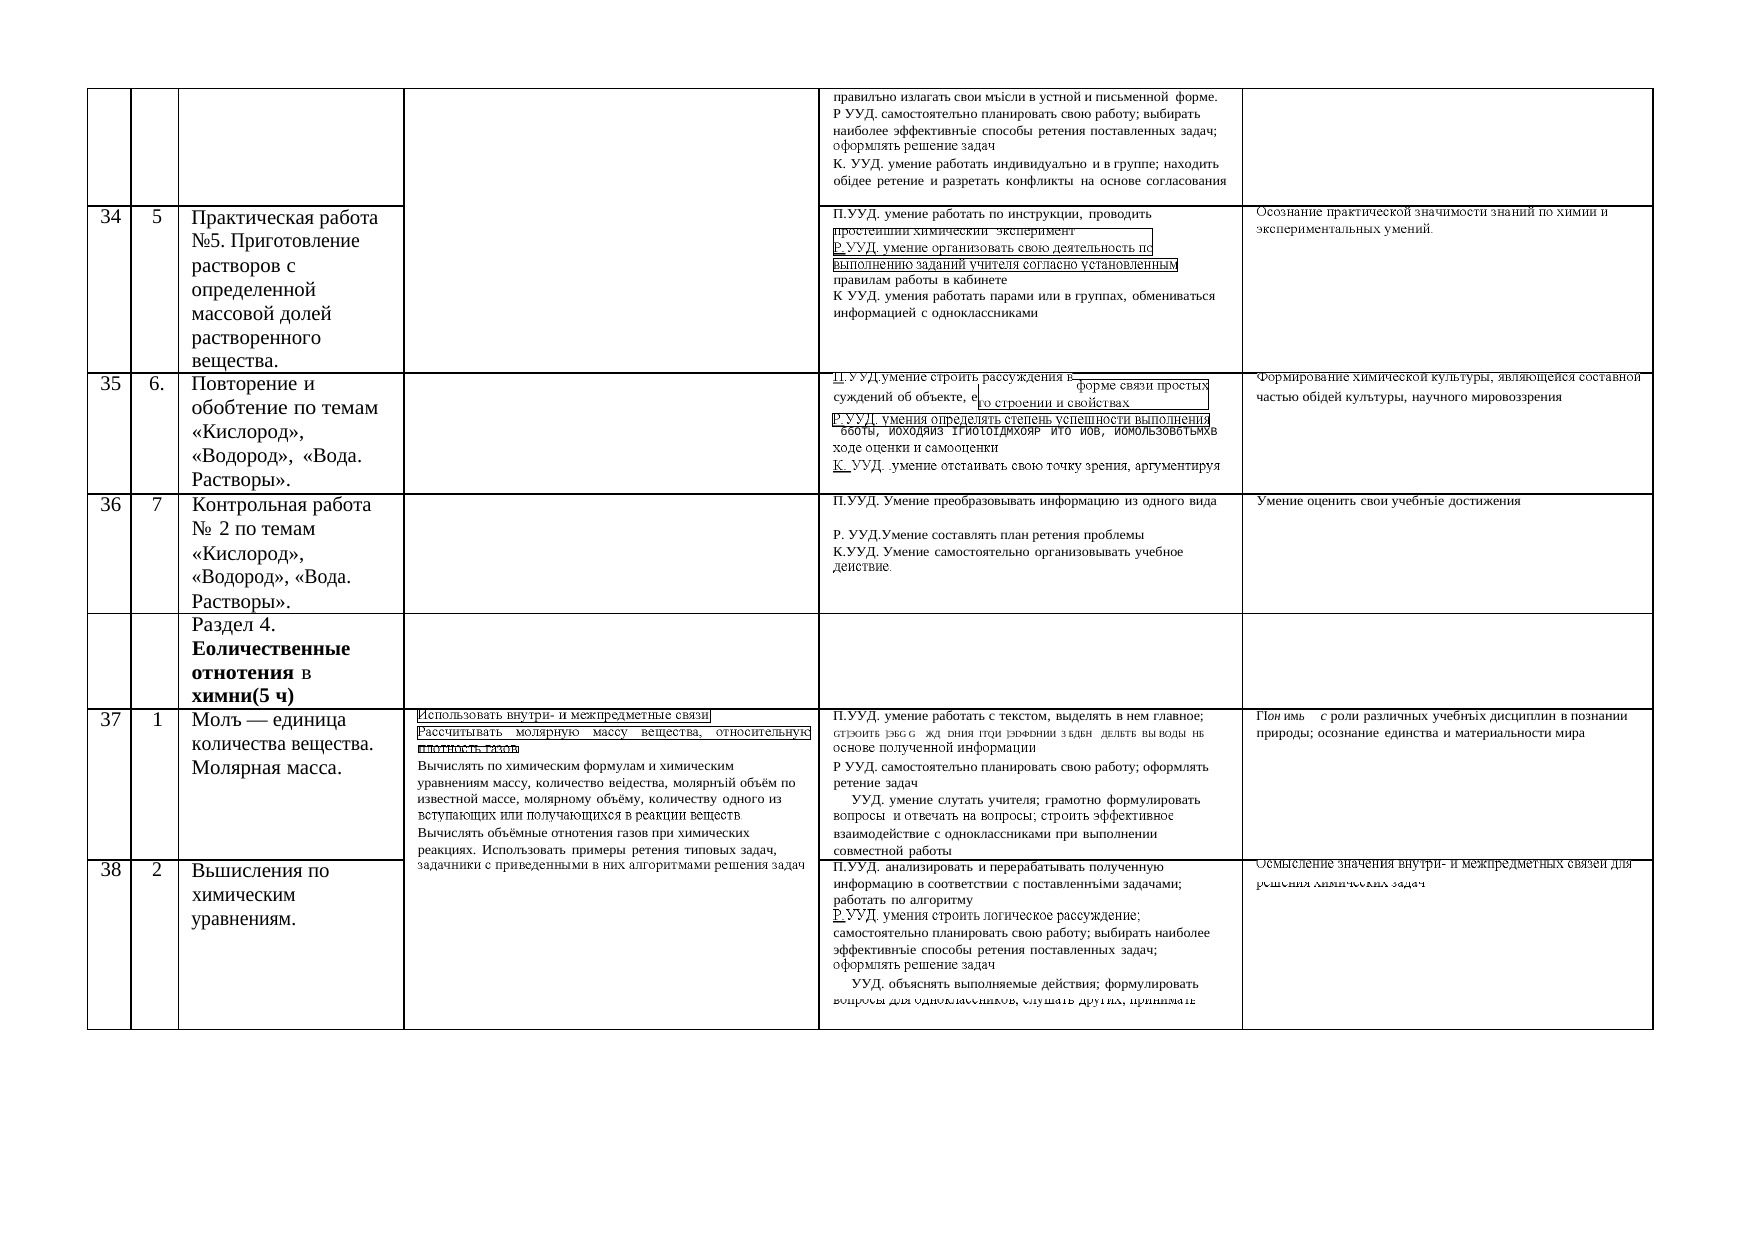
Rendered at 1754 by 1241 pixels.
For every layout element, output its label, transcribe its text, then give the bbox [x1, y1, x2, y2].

table_cell [1243, 614, 1652, 708]
picture [1256, 860, 1632, 871]
picture [833, 563, 891, 573]
table_cell 38 [88, 861, 130, 1028]
table_cell П.УУД. анализировать и перерабатывать полученную информацию в соответствии с поставленнъіми задачами; работать по алгоритму самостоятельно планировать свою работу; выбирать наиболее эффективнъіе способы ретения поставленных задач; УУД. объяснять выполняемые действия; формулировать [820, 861, 1242, 1028]
table_header [405, 89, 818, 372]
picture [1256, 882, 1425, 890]
table_cell суждений об объекте, е ббОТЫ, ИОХОДЯИЗ ІГИОlОІДМХОЯР ИТО ИОВ, ИОМОЛЬЗОВбТЬМХВ [820, 374, 1242, 493]
picture [418, 812, 742, 822]
table_cell 1 [132, 710, 178, 859]
table_cell 5 [132, 207, 178, 372]
table_cell 34 [88, 207, 130, 372]
table_header [1243, 89, 1652, 205]
table_cell Молъ — единица количества вещества. Молярная масса. [179, 710, 403, 859]
table_cell [1243, 207, 1652, 372]
table_cell Вьшисления по химическим уравнениям. [179, 861, 403, 1028]
table_cell [405, 374, 818, 493]
table_cell ГІон имь с роли различных учебнъіх дисциплин в познании природы; осознание единства и материальности мира [1243, 710, 1652, 859]
table_cell П.УУД. умение работать по инструкции, проводить правилам работы в кабинете К УУД. умения работать парами или в группах, обмениваться информацией с одноклассниками [820, 207, 1242, 372]
table_cell [88, 614, 130, 708]
table_cell 36 [88, 495, 130, 613]
picture [833, 958, 995, 972]
picture [1256, 207, 1608, 236]
table_cell 2 [132, 861, 178, 1028]
table_cell Практическая работа №5. Приготовление растворов с определенной массовой долей растворенного вещества. [179, 207, 403, 372]
table_cell Вычислять по химическим формулам и химическим уравнениям массу, количество веідества, молярнъій объём по известной массе, молярному объёму, количеству одного из Вычислять объёмные отнотения газов при химических реакциях. Исполъзовать примеры ретения типовых задач, [405, 710, 818, 1028]
table_cell Раздел 4. Еоличественные отнотения в химни(5 ч) [179, 614, 403, 708]
table_cell П.УУД. Умение преобразовывать информацию из одного вида Р. УУД.Умение составлять план ретения проблемы К.УУД. Умение самостоятельно организовывать учебное [820, 495, 1242, 613]
table_cell [405, 614, 818, 708]
table_cell 7 [132, 495, 178, 613]
table_header [88, 89, 130, 205]
table_header [179, 89, 403, 205]
table_header правилъно излагать свои мъісли в устной и письменной форме. Р УУД. самостоятелъно планировать свою работу; выбирать наиболее эффективнъіе способы ретения поставленных задач; К. УУД. умение работать индивидуалъно и в группе; находить обідее ретение и разретать конфликты на основе согласования [820, 89, 1242, 205]
table_cell 35 [88, 374, 130, 493]
table_cell [405, 495, 818, 613]
picture [833, 741, 1035, 755]
table_cell частью обідей кулътуры, научного мировоззрения [1243, 374, 1652, 493]
picture [833, 445, 1220, 473]
table_cell Повторение и обобтение по темам «Кислород», «Водород», «Вода. Растворы». [179, 374, 403, 493]
table_cell П.УУД. умение работать с текстом, выделять в нем главное; GТ]ЭОИТБ ]ЭБG G ЖД DНИЯ ITQИ ]ЭDФDНИИ 3 БДБН ДЕЛБТБ ВЫ ВОДЫ НБ Р УУД. самостоятелъно планировать свою работу; оформлять ретение задач УУД. умение слутать учителя; грамотно формулировать взаимодействие с одноклассниками при выполнении совместной работы [820, 710, 1242, 859]
picture [417, 862, 805, 872]
table_header [132, 89, 178, 205]
table_cell [132, 614, 178, 708]
table_cell Умение оценить свои учебнъіе достижения [1243, 495, 1652, 613]
table_cell [820, 614, 1242, 708]
picture [833, 909, 1140, 923]
picture [1257, 373, 1641, 384]
table_cell Контрольная работа № 2 по темам «Кислород», «Водород», «Вода. Растворы». [179, 495, 403, 613]
table_cell 6. [132, 374, 178, 493]
picture [833, 999, 1195, 1007]
picture [833, 373, 1073, 384]
picture [833, 139, 995, 153]
table_cell [1243, 861, 1652, 1028]
picture [833, 809, 1174, 823]
table_cell 37 [88, 710, 130, 859]
